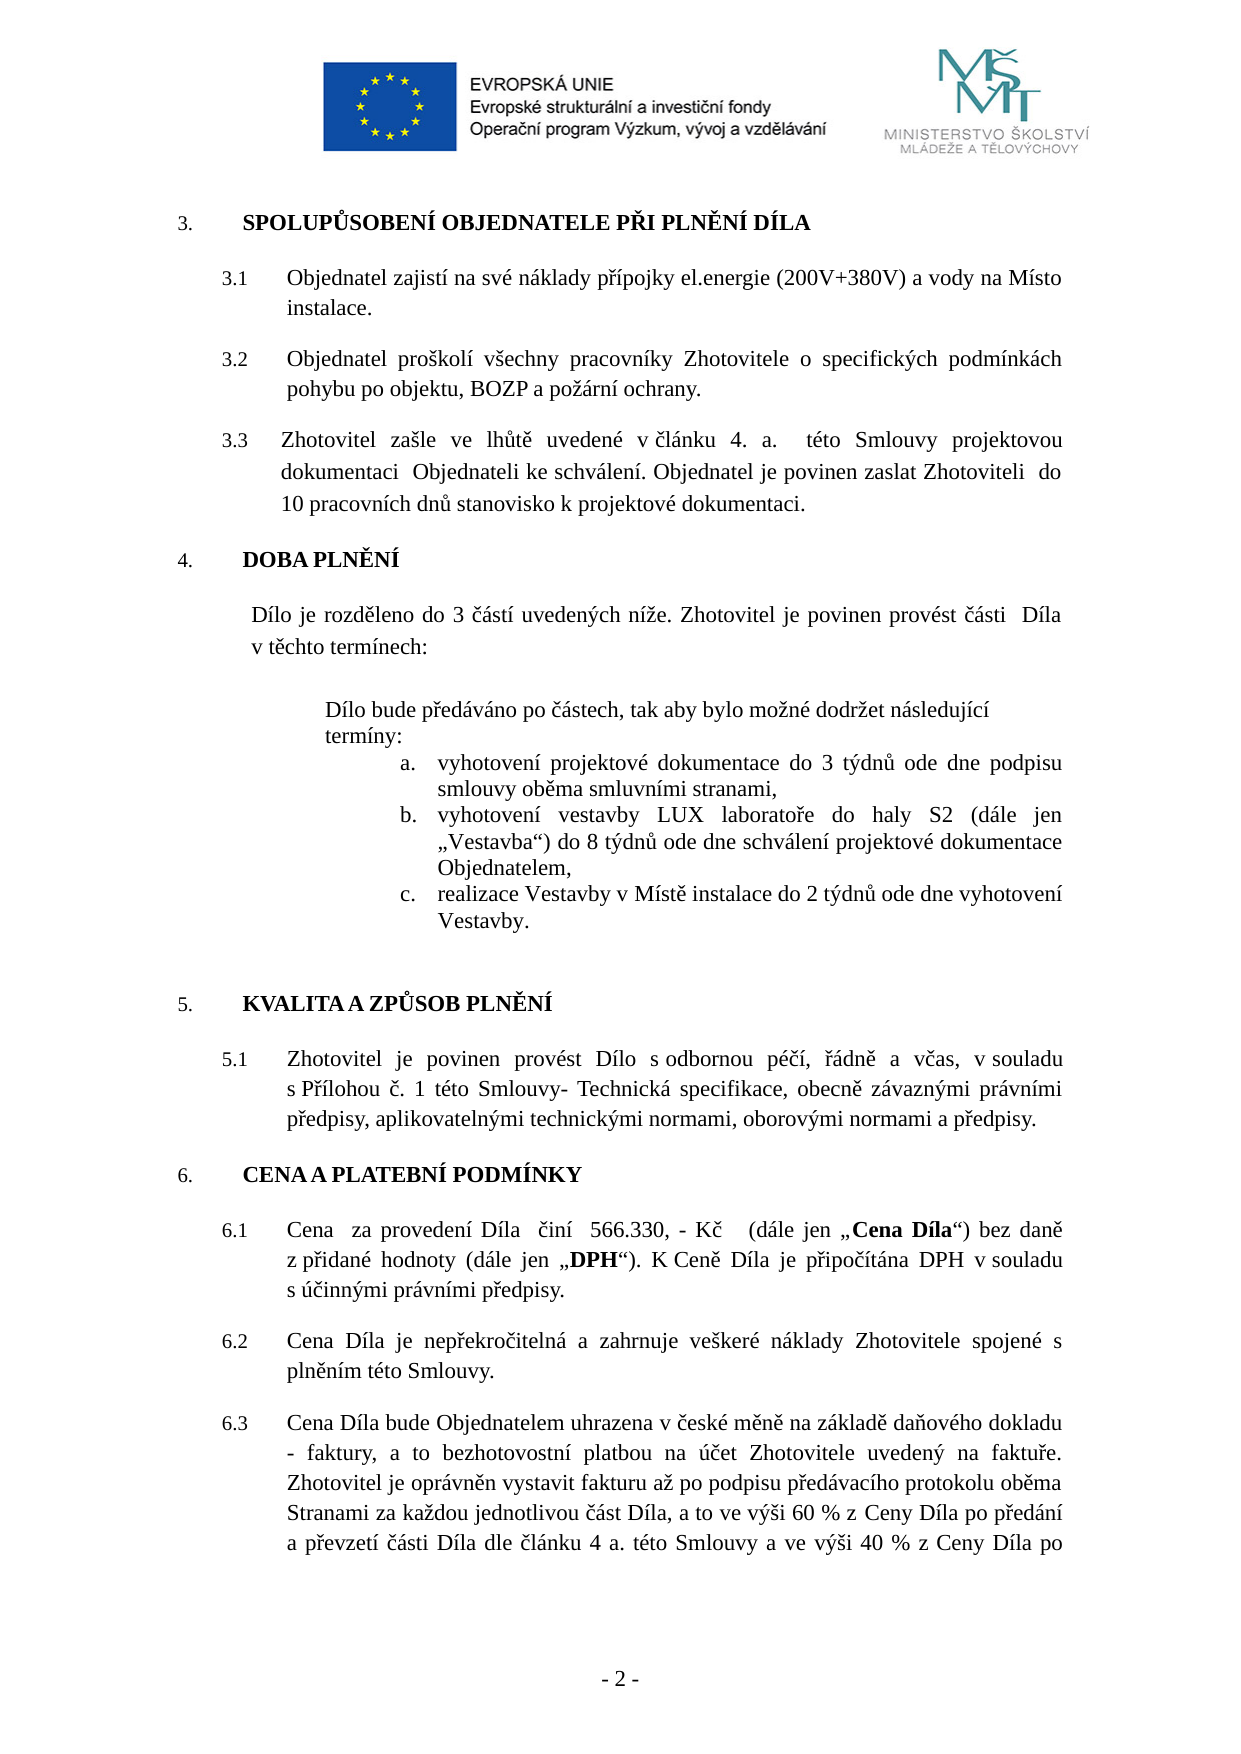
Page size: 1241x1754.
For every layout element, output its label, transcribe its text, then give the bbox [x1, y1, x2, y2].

subtitle Zhotovitel je povinen provést Dílo s odbornou péčí, řádně a včas, v souladu s Přílohou č. 1 této Smlouvy- Technická specifikace, obecně závaznými právními předpisy, aplikovatelnými technickými normami, oborovými normami a předpisy. [222, 1045, 1063, 1132]
text Dílo bude předáváno po částech, tak aby bylo možné dodržet následující termíny: [325, 696, 1063, 749]
picture [305, 39, 1106, 173]
subtitle KVALITA A ZPŮSOB PLNĚNÍ [177, 990, 1063, 1016]
subtitle doba plnění [177, 546, 1063, 572]
list vyhotovení vestavby LUX laboratoře do haly S2 (dále jen „Vestavba“) do 8 týdnů ode dne schválení projektové dokumentace Objednatelem, [400, 801, 1063, 881]
subtitle Objednatel zajistí na své náklady přípojky el.energie (200V+380V) a vody na Místo instalace. [222, 264, 1063, 321]
subtitle Cena za provedení Díla činí 566.330, - Kč (dále jen „Cena Díla“) bez daně z přidané hodnoty (dále jen „DPH“). K Ceně Díla je připočítána DPH v souladu s účinnými právními předpisy. [222, 1216, 1063, 1303]
subtitle SPOLUPŮSOBENÍ OBJEDNATELE při plnění díla [177, 209, 1063, 235]
text Dílo je rozděleno do 3 částí uvedených níže. Zhotovitel je povinen provést části Díla v těchto termínech: [251, 601, 1063, 659]
list realizace Vestavby v Místě instalace do 2 týdnů ode dne vyhotovení Vestavby. [400, 881, 1063, 933]
subtitle Cena Díla je nepřekročitelná a zahrnuje veškeré náklady Zhotovitele spojené s plněním této Smlouvy. [222, 1327, 1063, 1384]
subtitle Objednatel proškolí všechny pracovníky Zhotovitele o specifických podmínkách pohybu po objektu, BOZP a požární ochrany. [222, 345, 1063, 402]
list vyhotovení projektové dokumentace do 3 týdnů ode dne podpisu smlouvy oběma smluvními stranami, [400, 749, 1063, 801]
subtitle Cena a platební podmínky [177, 1161, 1063, 1187]
text 3.3 Zhotovitel zašle ve lhůtě uvedené v článku 4. a. této Smlouvy projektovou dokumentaci Objednateli ke schválení. Objednatel je povinen zaslat Zhotoviteli do 10 pracovních dnů stanovisko k projektové dokumentaci. [222, 426, 1063, 516]
